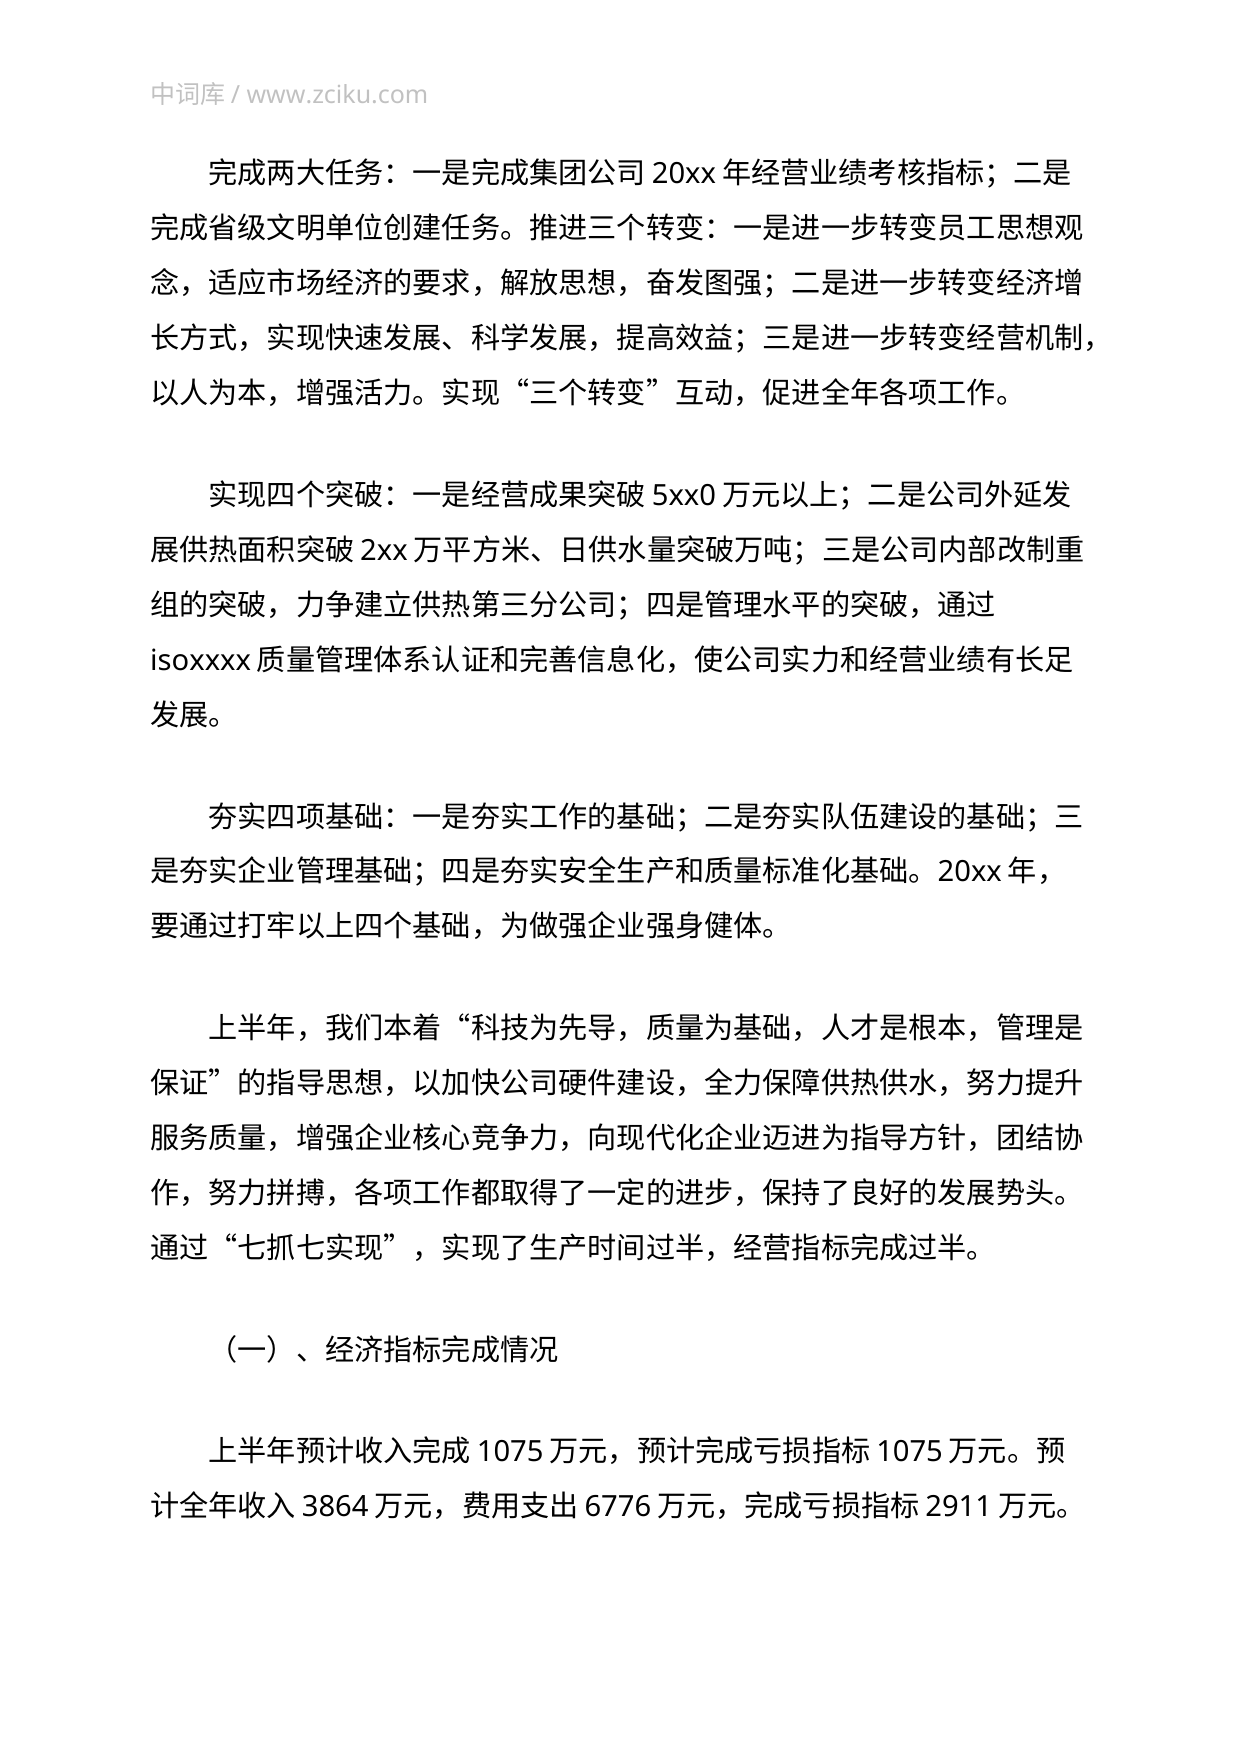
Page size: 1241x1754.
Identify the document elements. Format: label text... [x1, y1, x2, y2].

text 上半年，我们本着“科技为先导，质量为基础，人才是根本，管理是保证”的指导思想，以加快公司硬件建设，全力保障供热供水，努力提升服务质量，增强企业核心竞争力，向现代化企业迈进为指导方针，团结协作，努力拼搏，各项工作都取得了一定的进步，保持了良好的发展势头。通过“七抓七实现”，实现了生产时间过半，经营指标完成过半。 [150, 1005, 1090, 1267]
text 实现四个突破：一是经营成果突破5xx0万元以上；二是公司外延发展供热面积突破2xx万平方米、日供水量突破万吨；三是公司内部改制重组的突破，力争建立供热第三分公司；四是管理水平的突破，通过isoxxxx质量管理体系认证和完善信息化，使公司实力和经营业绩有长足发展。 [150, 471, 1090, 734]
text 上半年预计收入完成1075万元，预计完成亏损指标1075万元。预计全年收入3864万元，费用支出6776万元，完成亏损指标2911万元。 [150, 1428, 1090, 1525]
text 完成两大任务：一是完成集团公司20xx年经营业绩考核指标；二是完成省级文明单位创建任务。推进三个转变：一是进一步转变员工思想观念，适应市场经济的要求，解放思想，奋发图强；二是进一步转变经济增长方式，实现快速发展、科学发展，提高效益；三是进一步转变经营机制，以人为本，增强活力。实现“三个转变”互动，促进全年各项工作。 [150, 150, 1090, 412]
text 夯实四项基础：一是夯实工作的基础；二是夯实队伍建设的基础；三是夯实企业管理基础；四是夯实安全生产和质量标准化基础。20xx年，要通过打牢以上四个基础，为做强企业强身健体。 [150, 793, 1090, 945]
text （一）、经济指标完成情况 [150, 1326, 1090, 1368]
